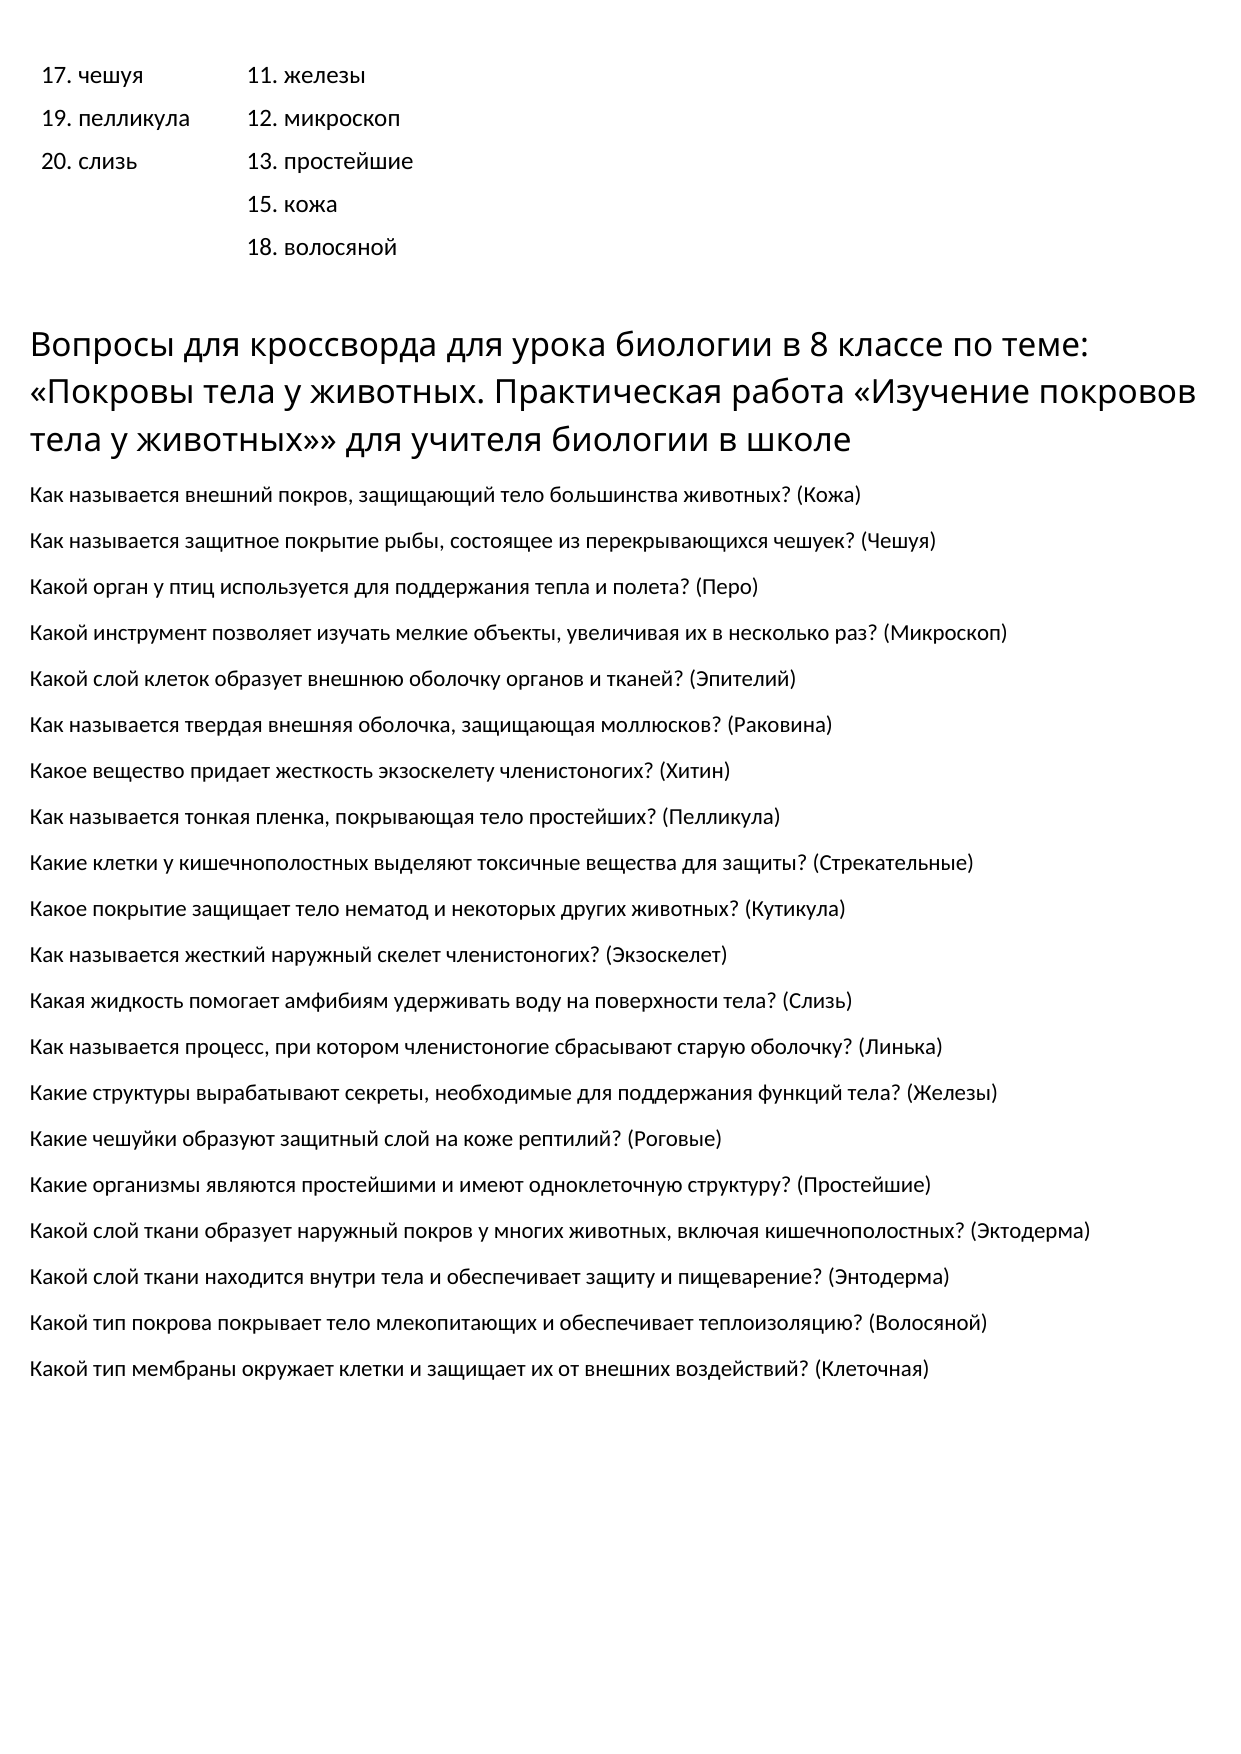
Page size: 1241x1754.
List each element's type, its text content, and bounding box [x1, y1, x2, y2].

text Какое вещество придает жесткость экзоскелету членистоногих? (Хитин) [29, 756, 1211, 784]
text Какой слой клеток образует внешнюю оболочку органов и тканей? (Эпителий) [29, 664, 1211, 692]
text Какие структуры вырабатывают секреты, необходимые для поддержания функций тела? (Железы) [29, 1078, 1211, 1106]
text Какие чешуйки образуют защитный слой на коже рептилий? (Роговые) [29, 1124, 1211, 1152]
text Какой инструмент позволяет изучать мелкие объекты, увеличивая их в несколько раз? (Микроскоп) [29, 618, 1211, 646]
text Какой орган у птиц используется для поддержания тепла и полета? (Перо) [29, 572, 1211, 600]
text Вопросы для кроссворда для урока биологии в 8 классе по теме: «Покровы тела у животных. Практическая работа «Изучение покровов тела у животных»» для учителя биологии в школе [29, 320, 1211, 461]
text Какой тип покрова покрывает тело млекопитающих и обеспечивает теплоизоляцию? (Волосяной) [29, 1308, 1211, 1337]
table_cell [30, 59, 235, 274]
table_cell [235, 59, 425, 274]
text Какой слой ткани образует наружный покров у многих животных, включая кишечнополостных? (Эктодерма) [29, 1216, 1211, 1244]
text Какое покрытие защищает тело нематод и некоторых других животных? (Кутикула) [29, 894, 1211, 922]
text Какой слой ткани находится внутри тела и обеспечивает защиту и пищеварение? (Энтодерма) [29, 1262, 1211, 1291]
text Какая жидкость помогает амфибиям удерживать воду на поверхности тела? (Слизь) [29, 986, 1211, 1014]
text Какие клетки у кишечнополостных выделяют токсичные вещества для защиты? (Стрекательные) [29, 848, 1211, 876]
text Как называется тонкая пленка, покрывающая тело простейших? (Пелликула) [29, 802, 1211, 830]
text Как называется процесс, при котором членистоногие сбрасывают старую оболочку? (Линька) [29, 1032, 1211, 1060]
text Как называется жесткий наружный скелет членистоногих? (Экзоскелет) [29, 940, 1211, 968]
text Как называется твердая внешняя оболочка, защищающая моллюсков? (Раковина) [29, 710, 1211, 738]
text Какой тип мембраны окружает клетки и защищает их от внешних воздействий? (Клеточная) [29, 1354, 1211, 1383]
text Как называется внешний покров, защищающий тело большинства животных? (Кожа) [29, 480, 1211, 508]
text Какие организмы являются простейшими и имеют одноклеточную структуру? (Простейшие) [29, 1170, 1211, 1198]
text Как называется защитное покрытие рыбы, состоящее из перекрывающихся чешуек? (Чешуя) [29, 526, 1211, 554]
